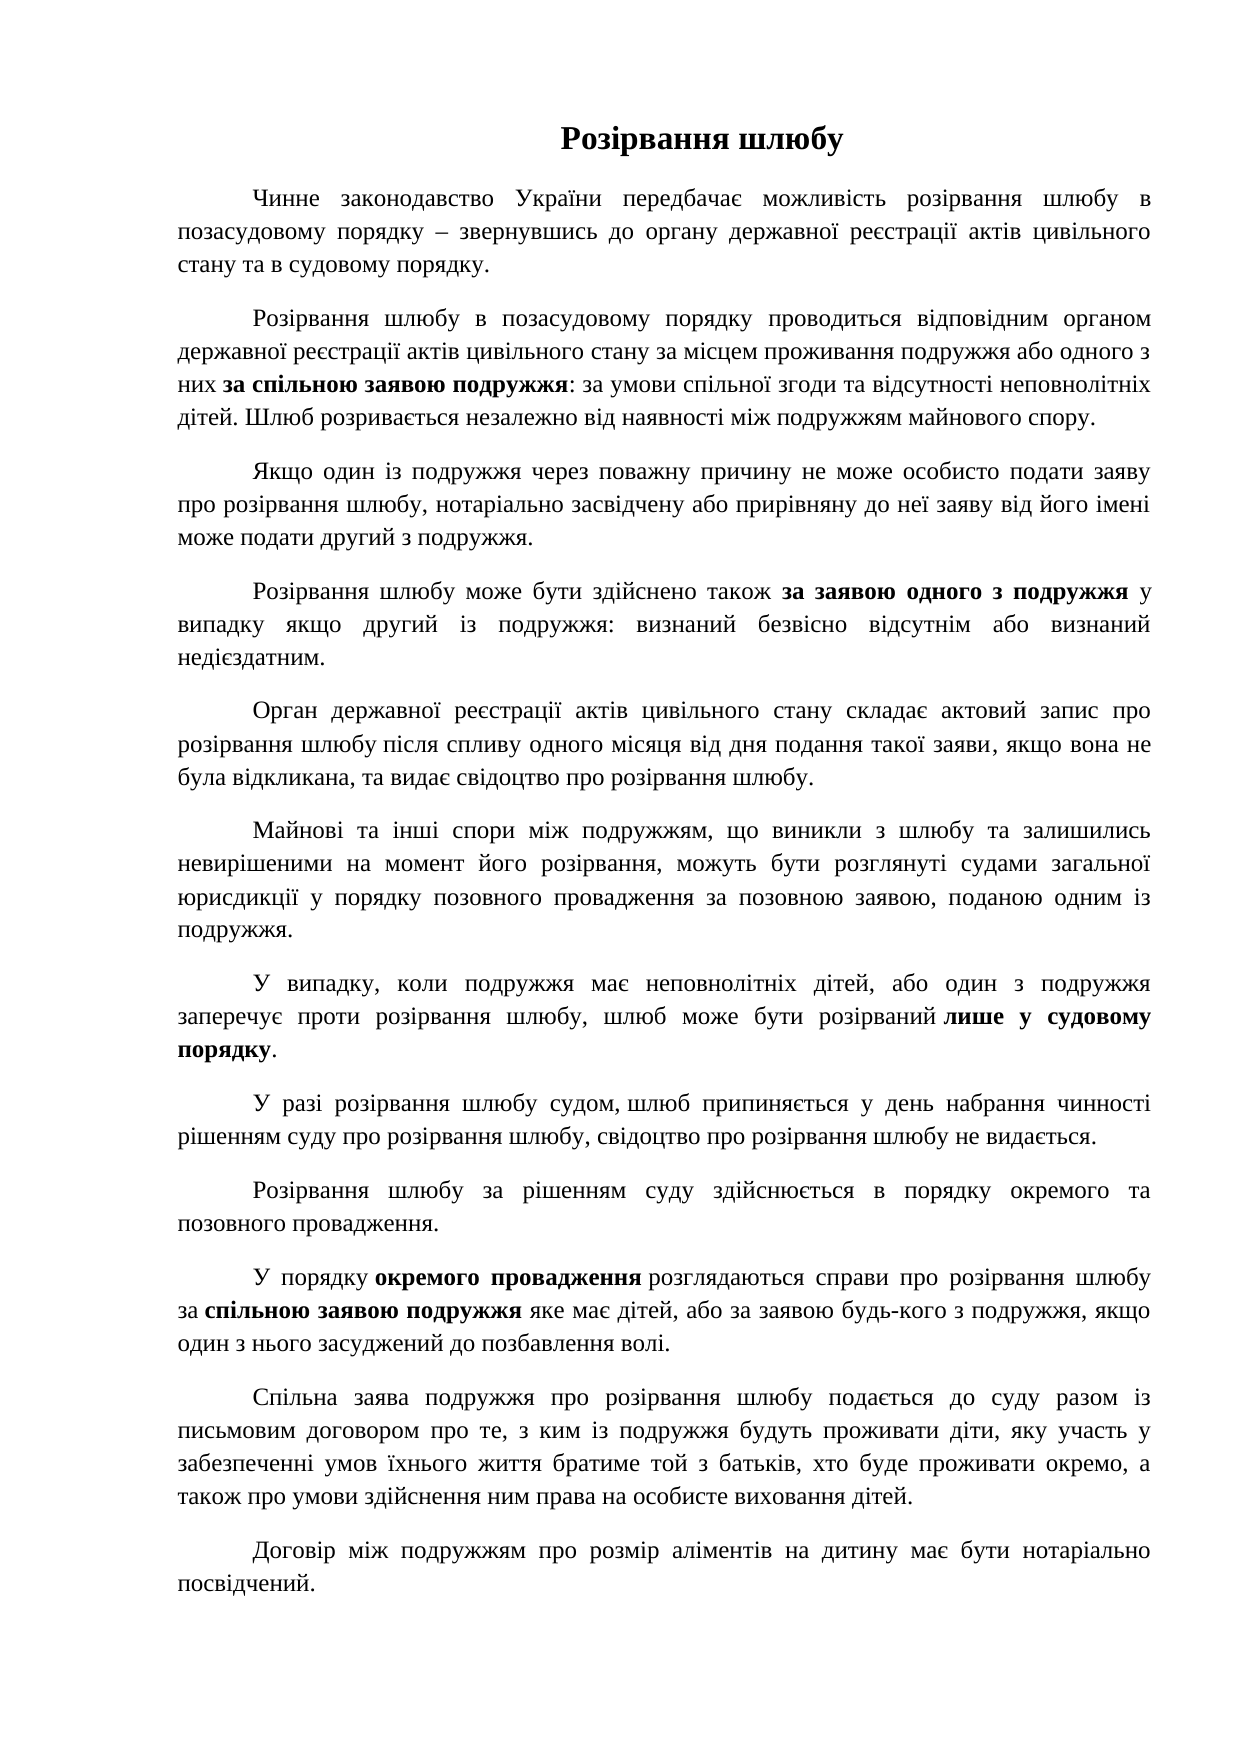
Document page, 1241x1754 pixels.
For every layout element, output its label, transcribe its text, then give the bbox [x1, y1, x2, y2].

text Спільна заява подружжя про розірвання шлюбу подається до суду разом із письмовим договором про те, з ким із подружжя будуть проживати діти, яку участь у забезпеченні умов їхнього життя братиме той з батьків, хто буде проживати окремо, а також про умови здійснення ним права на особисте виховання дітей. [177, 1382, 1152, 1510]
text Розірвання шлюбу в позасудовому порядку проводиться відповідним органом державної реєстрації актів цивільного стану за місцем проживання подружжя або одного з них за спільною заявою подружжя: за умови спільної згоди та відсутності неповнолітніх дітей. Шлюб розривається незалежно від наявності між подружжям майнового спору. [177, 303, 1152, 431]
text Розірвання шлюбу може бути здійснено також за заявою одного з подружжя у випадку якщо другий із подружжя: визнаний безвісно відсутнім або визнаний недієздатним. [177, 576, 1152, 671]
text Договір між подружжям про розмір аліментів на дитину має бути нотаріально посвідчений. [177, 1535, 1152, 1597]
text У випадку, коли подружжя має неповнолітніх дітей, або один з подружжя заперечує проти розірвання шлюбу, шлюб може бути розірваний лише у судовому порядку. [177, 968, 1152, 1063]
text У порядку окремого провадження розглядаються справи про розірвання шлюбу за спільною заявою подружжя яке має дітей, або за заявою будь-кого з подружжя, якщо один з нього засуджений до позбавлення волі. [177, 1262, 1152, 1357]
text Якщо один із подружжя через поважну причину не може особисто подати заяву про розірвання шлюбу, нотаріально засвідчену або прирівняну до неї заяву від його імені може подати другий з подружжя. [177, 456, 1152, 551]
text Чинне законодавство України передбачає можливість розірвання шлюбу в позасудовому порядку – звернувшись до органу державної реєстрації актів цивільного стану та в судовому порядку. [177, 183, 1152, 278]
text Орган державної реєстрації актів цивільного стану складає актовий запис про розірвання шлюбу після спливу одного місяця від дня подання такої заяви, якщо вона не була відкликана, та видає свідоцтво про розірвання шлюбу. [177, 696, 1152, 790]
text У разі розірвання шлюбу судом, шлюб припиняється у день набрання чинності рішенням суду про розірвання шлюбу, свідоцтво про розірвання шлюбу не видається. [177, 1088, 1152, 1150]
text Розірвання шлюбу [177, 118, 1152, 156]
text Розірвання шлюбу за рішенням суду здійснюється в порядку окремого та позовного провадження. [177, 1175, 1152, 1237]
text Майнові та інші спори між подружжям, що виникли з шлюбу та залишились невирішеними на момент його розірвання, можуть бути розглянуті судами загальної юрисдикції у порядку позовного провадження за позовною заявою, поданою одним із подружжя. [177, 816, 1152, 943]
